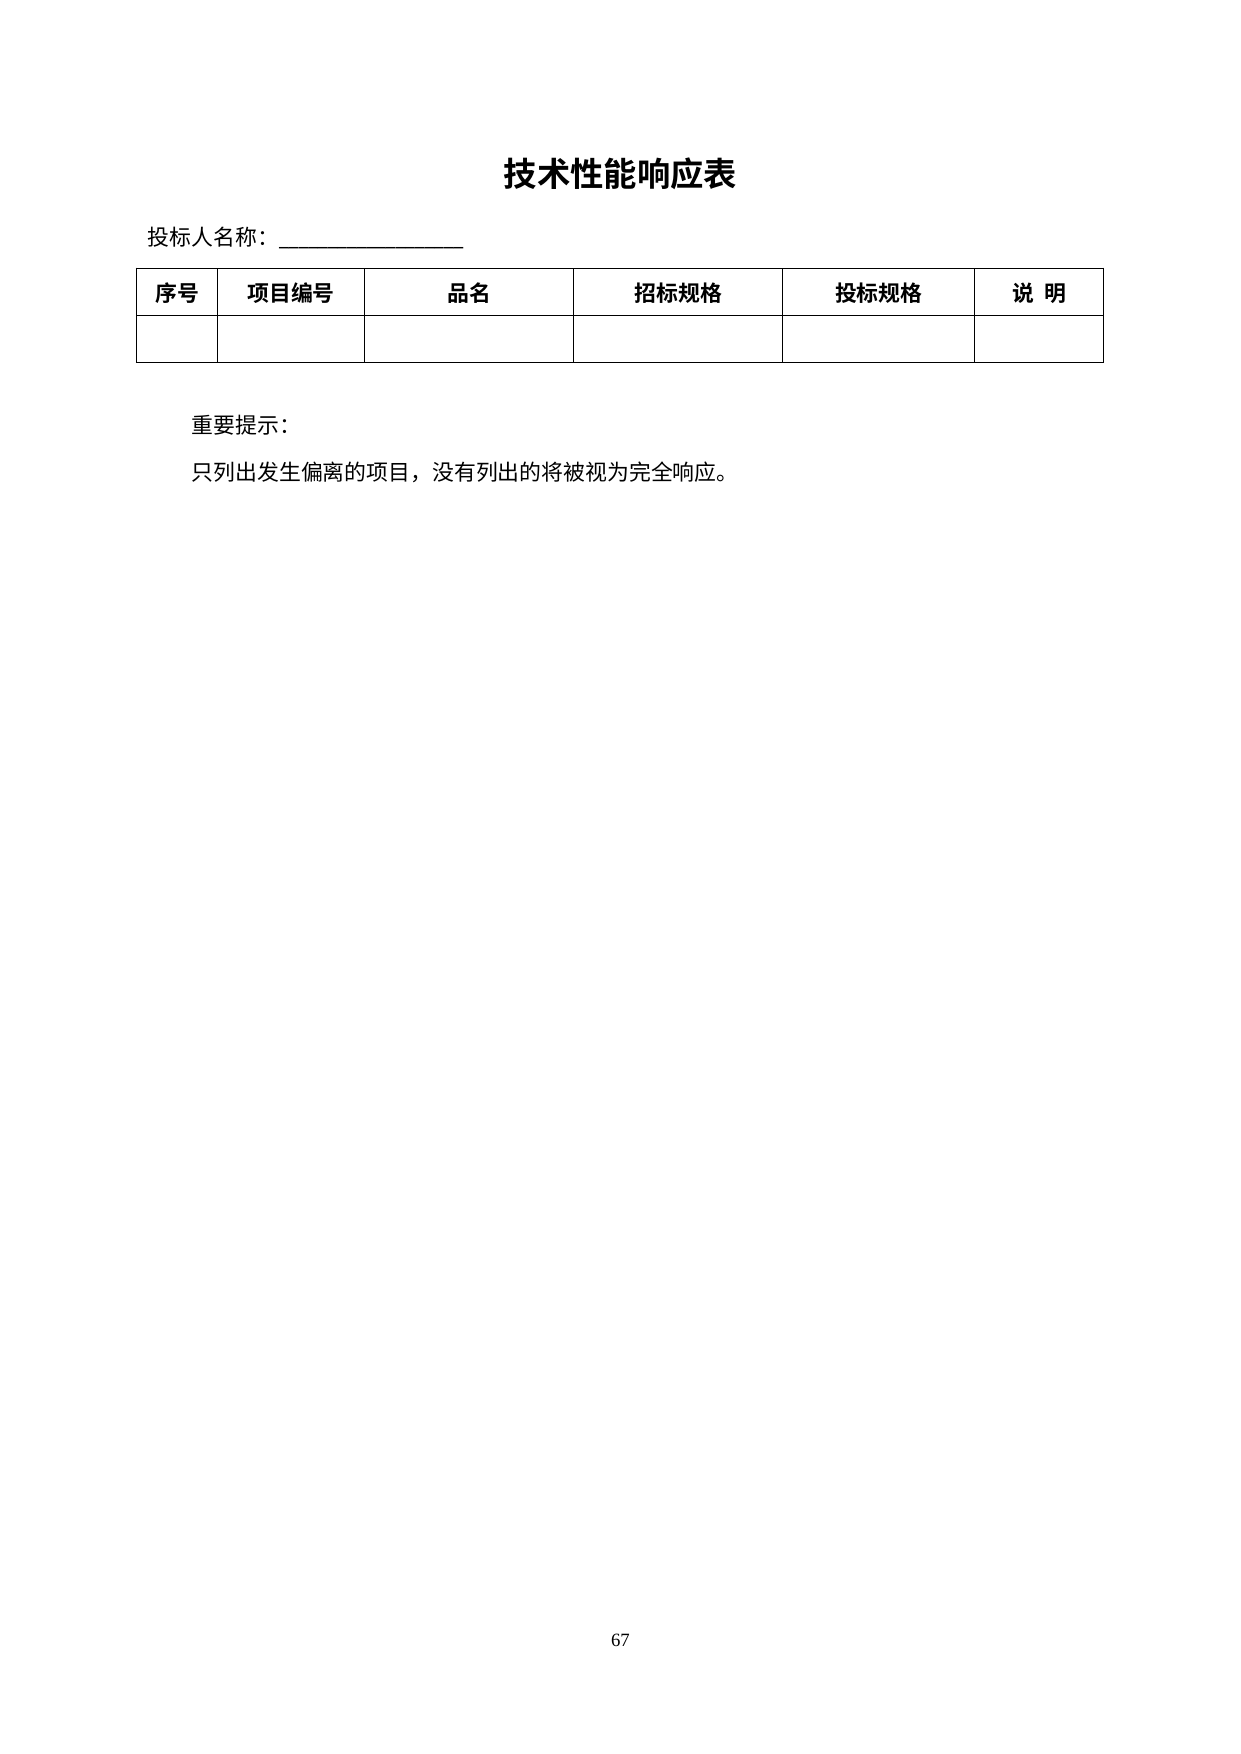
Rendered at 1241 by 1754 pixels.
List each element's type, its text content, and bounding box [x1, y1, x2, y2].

text 技术性能响应表 [148, 148, 1093, 196]
table_header 说 明 [975, 269, 1103, 315]
table_cell [783, 316, 974, 362]
table_cell [365, 316, 573, 362]
table_header 序号 [137, 269, 217, 315]
table_header 品名 [365, 269, 573, 315]
table_header 项目编号 [218, 269, 364, 315]
text 只列出发生偏离的项目，没有列出的将被视为完全响应。 [148, 455, 1093, 487]
text 投标人名称：___________________ [148, 220, 1093, 252]
table_cell [975, 316, 1103, 362]
text 重要提示： [148, 408, 1093, 439]
table_cell [137, 316, 217, 362]
table_header 招标规格 [574, 269, 782, 315]
table_cell [218, 316, 364, 362]
table_cell [574, 316, 782, 362]
table_header 投标规格 [783, 269, 974, 315]
